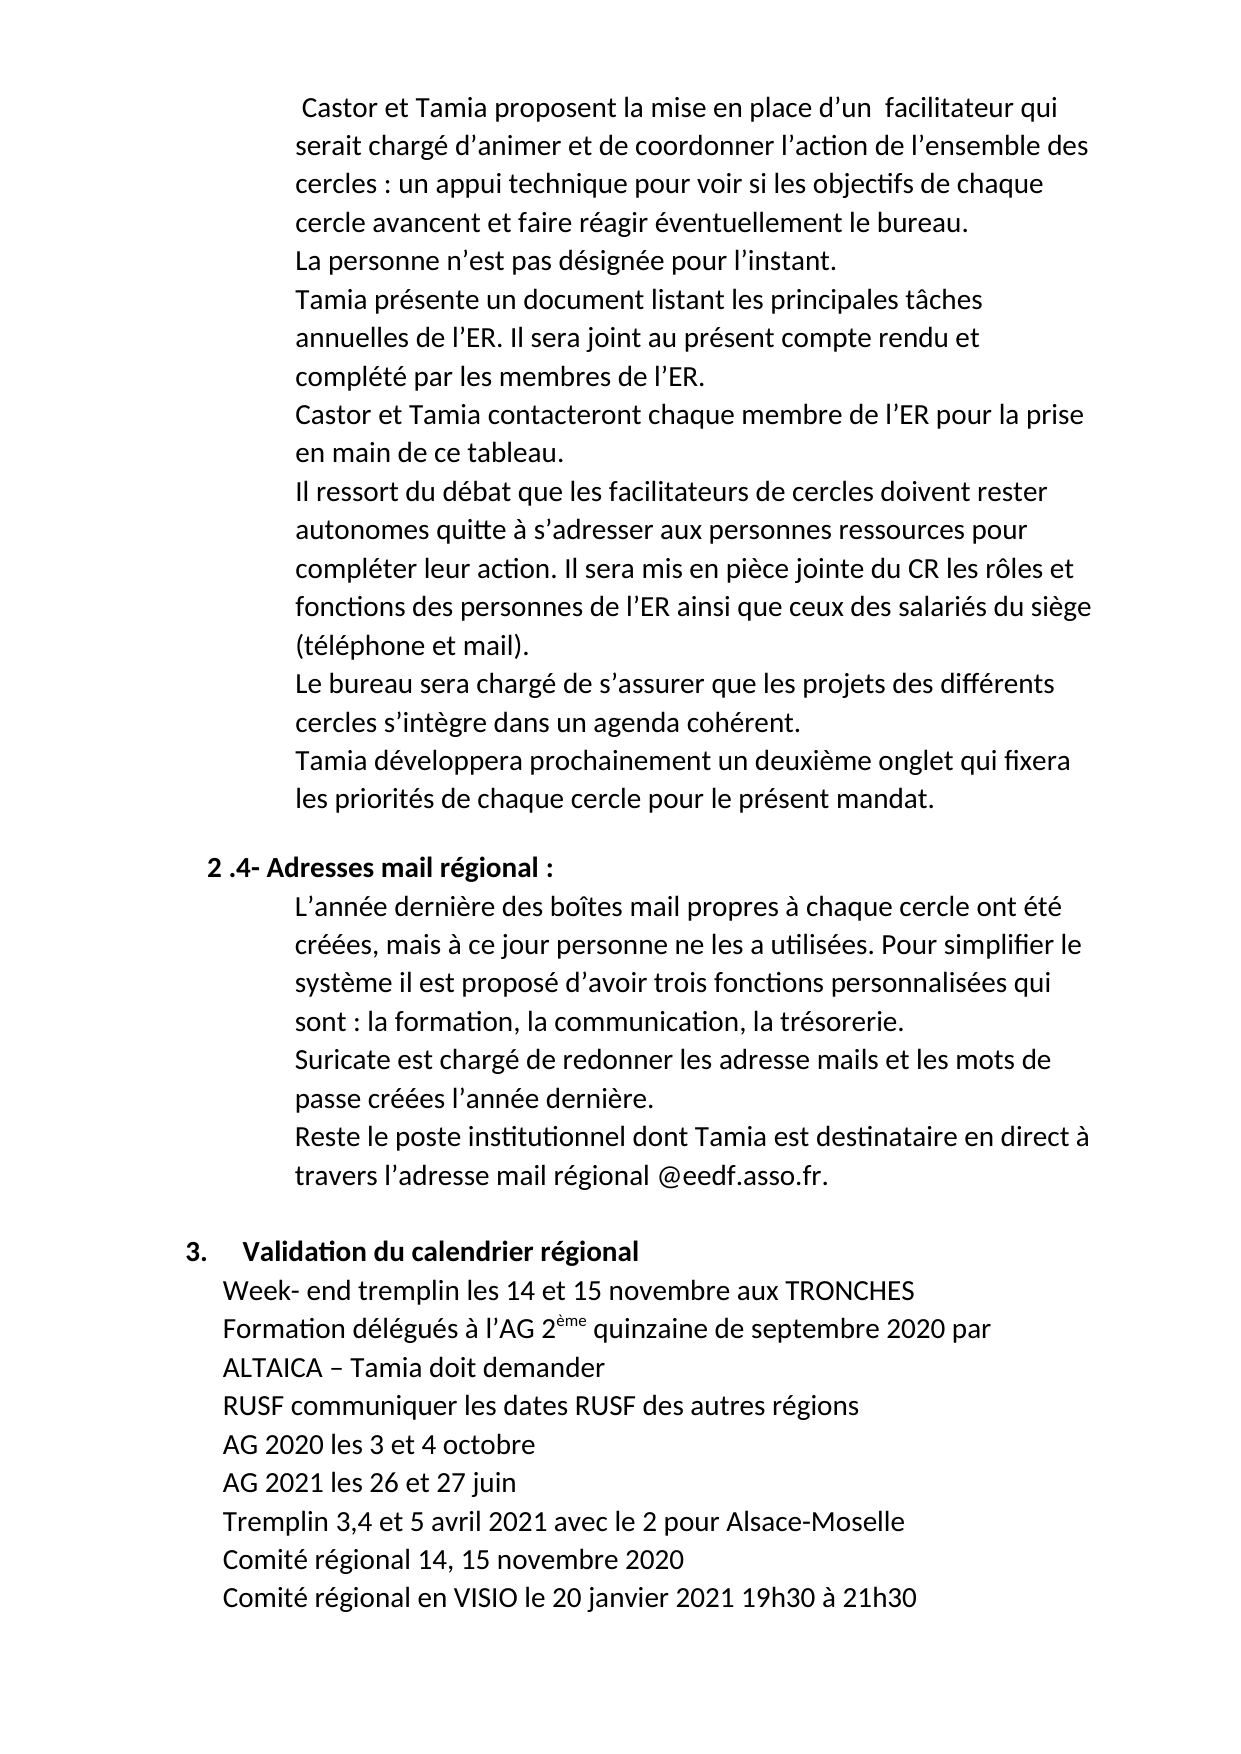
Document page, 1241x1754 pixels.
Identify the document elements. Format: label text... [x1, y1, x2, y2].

text AG 2020 les 3 et 4 octobre [223, 1426, 1093, 1461]
text Formation délégués à l’AG 2ème quinzaine de septembre 2020 par ALTAICA – Tamia doit demander [223, 1310, 1093, 1384]
text Reste le poste institutionnel dont Tamia est destinataire en direct à travers l’adresse mail régional @eedf.asso.fr. [294, 1118, 1093, 1192]
text Comité régional 14, 15 novembre 2020 [223, 1541, 1093, 1577]
text Le bureau sera chargé de s’assurer que les projets des différents cercles s’intègre dans un agenda cohérent. [295, 665, 1093, 739]
text AG 2021 les 26 et 27 juin [223, 1464, 1093, 1500]
text Suricate est chargé de redonner les adresse mails et les mots de passe créées l’année dernière. [294, 1041, 1093, 1115]
text Tamia présente un document listant les principales tâches annuelles de l’ER. Il sera joint au présent compte rendu et complété par les membres de l’ER. [295, 281, 1093, 393]
text Week- end tremplin les 14 et 15 novembre aux TRONCHES [223, 1272, 1093, 1308]
text Castor et Tamia contacteront chaque membre de l’ER pour la prise en main de ce tableau. [295, 396, 1093, 470]
text Il ressort du débat que les facilitateurs de cercles doivent rester autonomes quitte à s’adresser aux personnes ressources pour compléter leur action. Il sera mis en pièce jointe du CR les rôles et fonctions des personnes de l’ER ainsi que ceux des salariés du siège (téléphone et mail). [295, 473, 1093, 662]
text Tamia développera prochainement un deuxième onglet qui fixera les priorités de chaque cercle pour le présent mandat. [295, 742, 1093, 816]
text 2 .4- Adresses mail régional : [148, 849, 1093, 885]
text La personne n’est pas désignée pour l’instant. [295, 242, 1093, 278]
text Castor et Tamia proposent la mise en place d’un facilitateur qui serait chargé d’animer et de coordonner l’action de l’ensemble des cercles : un appui technique pour voir si les objectifs de chaque cercle avancent et faire réagir éventuellement le bureau. [295, 89, 1093, 239]
text Comité régional en VISIO le 20 janvier 2021 19h30 à 21h30 [223, 1579, 1093, 1615]
list Validation du calendrier régional [185, 1233, 1093, 1269]
text RUSF communiquer les dates RUSF des autres régions [223, 1387, 1093, 1423]
text Tremplin 3,4 et 5 avril 2021 avec le 2 pour Alsace-Moselle [223, 1503, 1093, 1538]
text L’année dernière des boîtes mail propres à chaque cercle ont été créées, mais à ce jour personne ne les a utilisées. Pour simplifier le système il est proposé d’avoir trois fonctions personnalisées qui sont : la formation, la communication, la trésorerie. [294, 888, 1093, 1038]
